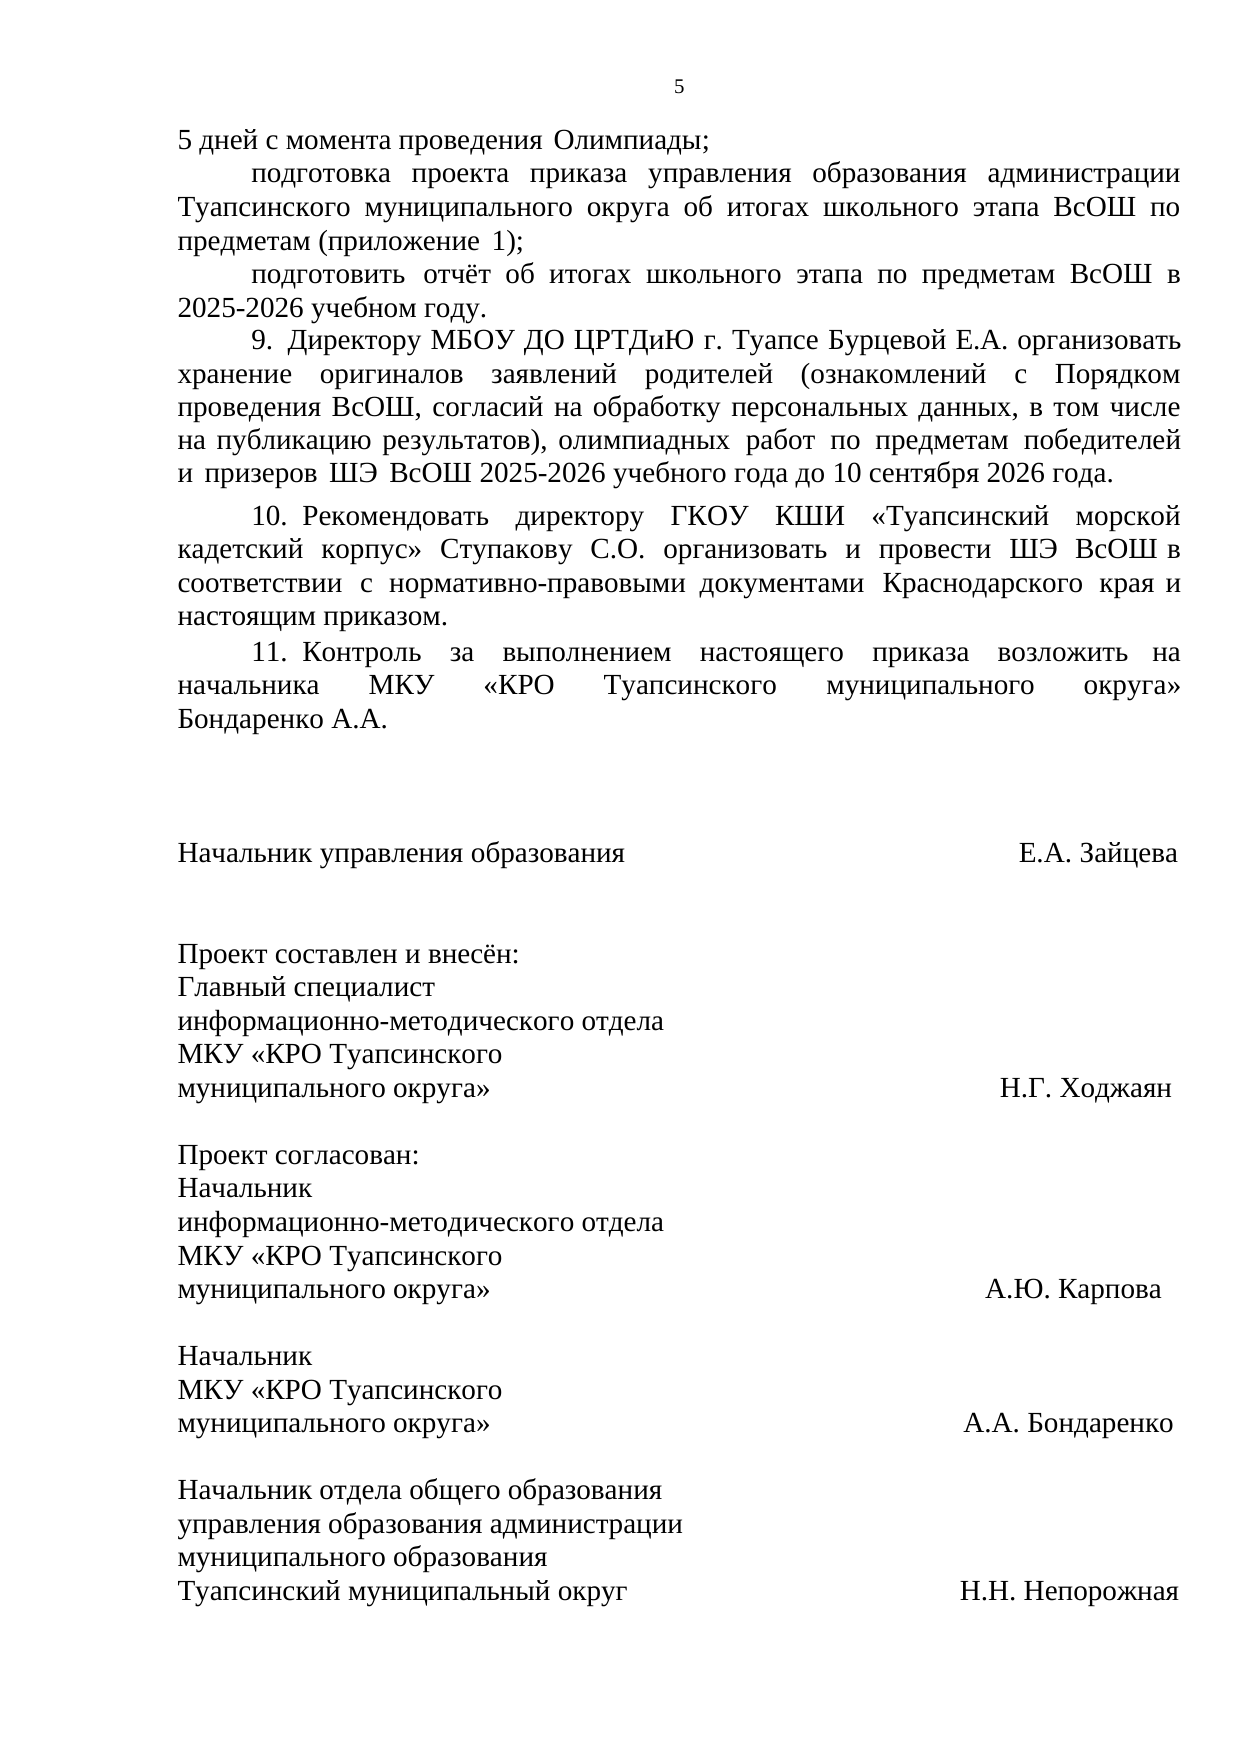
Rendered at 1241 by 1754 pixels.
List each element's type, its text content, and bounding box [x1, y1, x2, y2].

text Начальник [177, 1171, 1181, 1204]
text Проект составлен и внесён: [177, 936, 1181, 969]
text МКУ «КРО Туапсинского [177, 1238, 1181, 1271]
text Начальник управления образования Е.А. Зайцева [177, 835, 1181, 902]
text подготовить отчёт об итогах школьного этапа по предметам ВсОШ в 2025-2026 учебном году. [177, 256, 1181, 323]
text Туапсинский муниципальный округ Н.Н. Непорожная [177, 1573, 1181, 1607]
text информационно-методического отдела [177, 1003, 1181, 1036]
text муниципального округа» Н.Г. Ходжаян [177, 1070, 1181, 1103]
text МКУ «КРО Туапсинского [177, 1036, 1181, 1070]
text Главный специалист [177, 969, 1181, 1003]
text муниципального округа» А.Ю. Карпова [177, 1271, 1181, 1305]
text муниципального образования [177, 1539, 1181, 1573]
text Проект согласован: [177, 1137, 1181, 1171]
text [177, 122, 1181, 156]
text Начальник [177, 1338, 1181, 1372]
text МКУ «КРО Туапсинского [177, 1372, 1181, 1405]
text управления образования администрации [177, 1506, 1181, 1539]
text 9._Директору МБОУ ДО ЦРТДиЮ г. Туапсе Бурцевой Е.А. организовать хранение оригиналов заявлений родителей (ознакомлений с Порядком проведения ВсОШ, согласий на обработку персональных данных, в том числе на публикацию результатов), олимпиадных работ по предметам победителей и призеров ШЭ ВсОШ 2025-2026 учебного года до 10 сентября 2026 года. [177, 323, 1181, 489]
text Начальник отдела общего образования [177, 1472, 1181, 1506]
text 11._Контроль за выполнением настоящего приказа возложить на начальника МКУ «КРО Туапсинского муниципального округа» Бондаренко А.А. [177, 634, 1181, 734]
text муниципального округа» А.А. Бондаренко [177, 1405, 1181, 1439]
text 10._Рекомендовать директору ГКОУ КШИ «Туапсинский морской кадетский корпус» Ступакову С.О. организовать и провести ШЭ ВсОШ в соответствии с нормативно-правовыми документами Краснодарского края и настоящим приказом. [177, 498, 1181, 632]
text информационно-методического отдела [177, 1204, 1181, 1238]
text подготовка проекта приказа управления образования администрации Туапсинского муниципального округа об итогах школьного этапа ВсОШ по предметам (приложение 1); [177, 156, 1181, 256]
